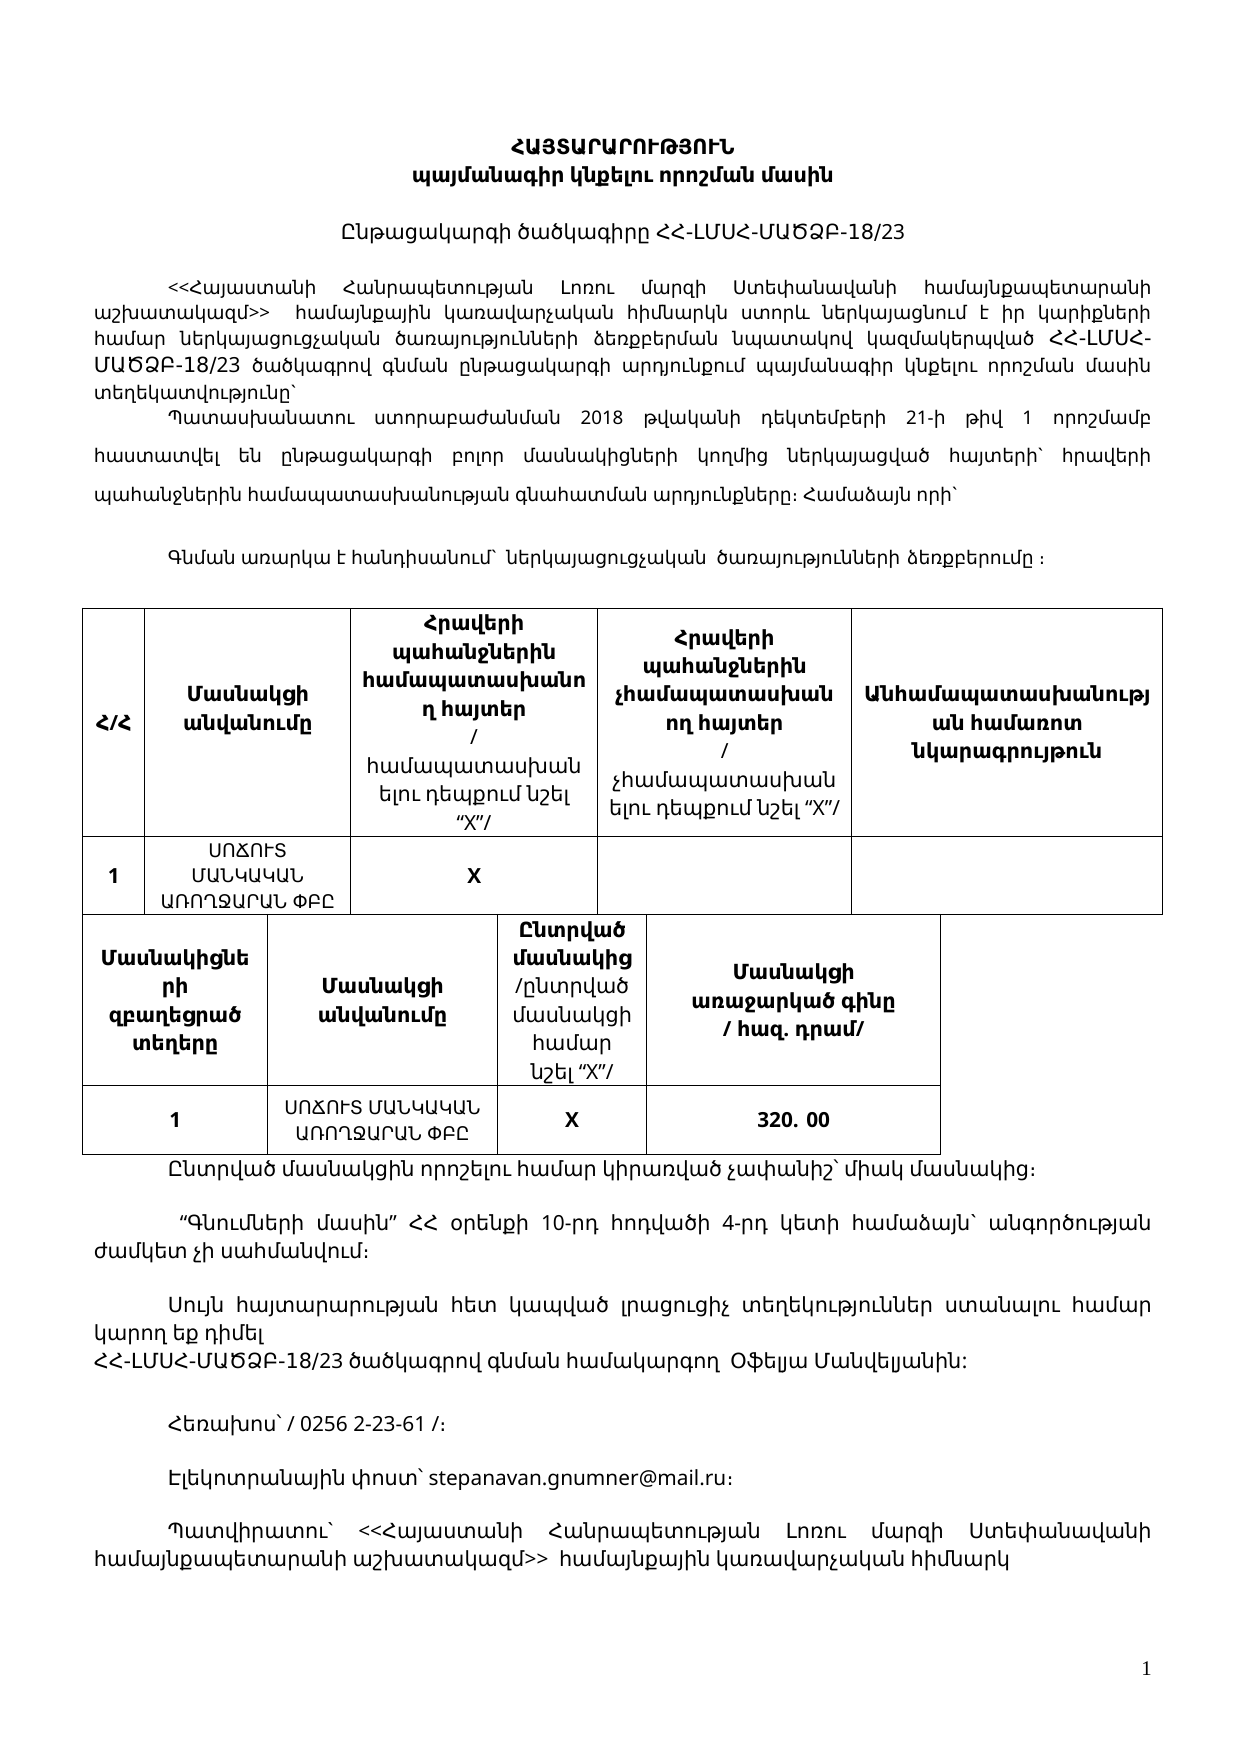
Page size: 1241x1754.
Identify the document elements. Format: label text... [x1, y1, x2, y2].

table_cell [598, 837, 851, 914]
table_cell 320. 00 [647, 1086, 940, 1153]
table_cell [852, 837, 1162, 914]
text Հեռախոս՝ / 0256 2-23-61 /։ [94, 1409, 1152, 1438]
text Սույն հայտարարության հետ կապված լրացուցիչ տեղեկություններ ստանալու համար կարող եք դիմել [94, 1290, 1152, 1347]
text “Գնումների մասին” ՀՀ օրենքի 10-րդ հոդվածի 4-րդ կետի համաձայն` անգործության ժամկետ չի սահմանվում։ [94, 1208, 1152, 1265]
table_header Հրավերի պահանջներին չհամապատասխանող հայտեր /չհամապատասխանելու դեպքում նշել “X”/ [598, 609, 851, 836]
table_cell ՍՈՃՈՒՏ ՄԱՆԿԱԿԱՆ ԱՌՈՂՋԱՐԱՆ ՓԲԸ [145, 837, 350, 914]
table_header Անհամապատասխանության համառոտ նկարագրույթուն [852, 609, 1162, 836]
table_cell Մասնակցի առաջարկած գինը / հազ. դրամ/ [647, 915, 940, 1085]
text Պատվիրատու` <<Հայաստանի Հանրապետության Լոռու մարզի Ստեփանավանի համայնքապետարանի աշխատակազմ>> համայնքային կառավարչական հիմնարկ [94, 1516, 1152, 1573]
table_cell 1 [83, 1086, 267, 1153]
text ՀՀ-ԼՄՍՀ-ՄԱԾՁԲ-18/23 ծածկագրով գնման համակարգող Օֆելյա Մանվելյանին: [94, 1347, 1152, 1375]
table_cell 1 [83, 837, 144, 914]
table_cell Ընտրված մասնակից /ընտրված մասնակցի համար նշել “X”/ [498, 915, 646, 1085]
table_cell X [498, 1086, 646, 1153]
text Էլեկոտրանային փոստ՝ stepanavan.gnumner@mail.ru։ [94, 1463, 1152, 1491]
table_header Հ/Հ [83, 609, 144, 836]
table_cell Մասնակիցների զբաղեցրած տեղերը [83, 915, 267, 1085]
subtitle Ընթացակարգի ծածկագիրը ՀՀ-ԼՄՍՀ-ՄԱԾՁԲ-18/23 [94, 217, 1152, 246]
text <<Հայաստանի Հանրապետության Լոռու մարզի Ստեփանավանի համայնքապետարանի աշխատակազմ>> համայնքային կառավարչական հիմնարկն ստորև ներկայացնում է իր կարիքների համար ներկայացուցչական ծառայությունների ձեռքբերման նպատակով կազմակերպված ՀՀ-ԼՄՍՀ-ՄԱԾՁԲ-18/23 ծածկագրով գնման ընթացակարգի արդյունքում պայմանագիր կնքելու որոշման մասին տեղեկատվությունը` [94, 274, 1152, 404]
table_header Հրավերի պահանջներին համապատասխանող հայտեր /համապատասխանելու դեպքում նշել “X”/ [351, 609, 597, 836]
text Ընտրված մասնակցին որոշելու համար կիրառված չափանիշ՝ միակ մասնակից։ [94, 1154, 1152, 1183]
text պայմանագիր կնքելու որոշման մասին [94, 160, 1152, 189]
table_cell Մասնակցի անվանումը [268, 915, 497, 1085]
text ՀԱՅՏԱՐԱՐՈՒԹՅՈՒՆ [94, 132, 1152, 160]
text Գնման առարկա է հանդիսանում` ներկայացուցչական ծառայությունների ձեռքբերումը ։ [94, 544, 1152, 570]
table_cell ՍՈՃՈՒՏ ՄԱՆԿԱԿԱՆ ԱՌՈՂՋԱՐԱՆ ՓԲԸ [268, 1086, 497, 1153]
table_header Մասնակցի անվանումը [145, 609, 350, 836]
table_cell X [351, 837, 597, 914]
text Պատասխանատու ստորաբաժանման 2018 թվականի դեկտեմբերի 21-ի թիվ 1 որոշմամբ հաստատվել են ընթացակարգի բոլոր մասնակիցների կողմից ներկայացված հայտերի` հրավերի պահանջներին համապատասխանության գնահատման արդյունքները։ Համաձայն որի` [94, 404, 1152, 507]
